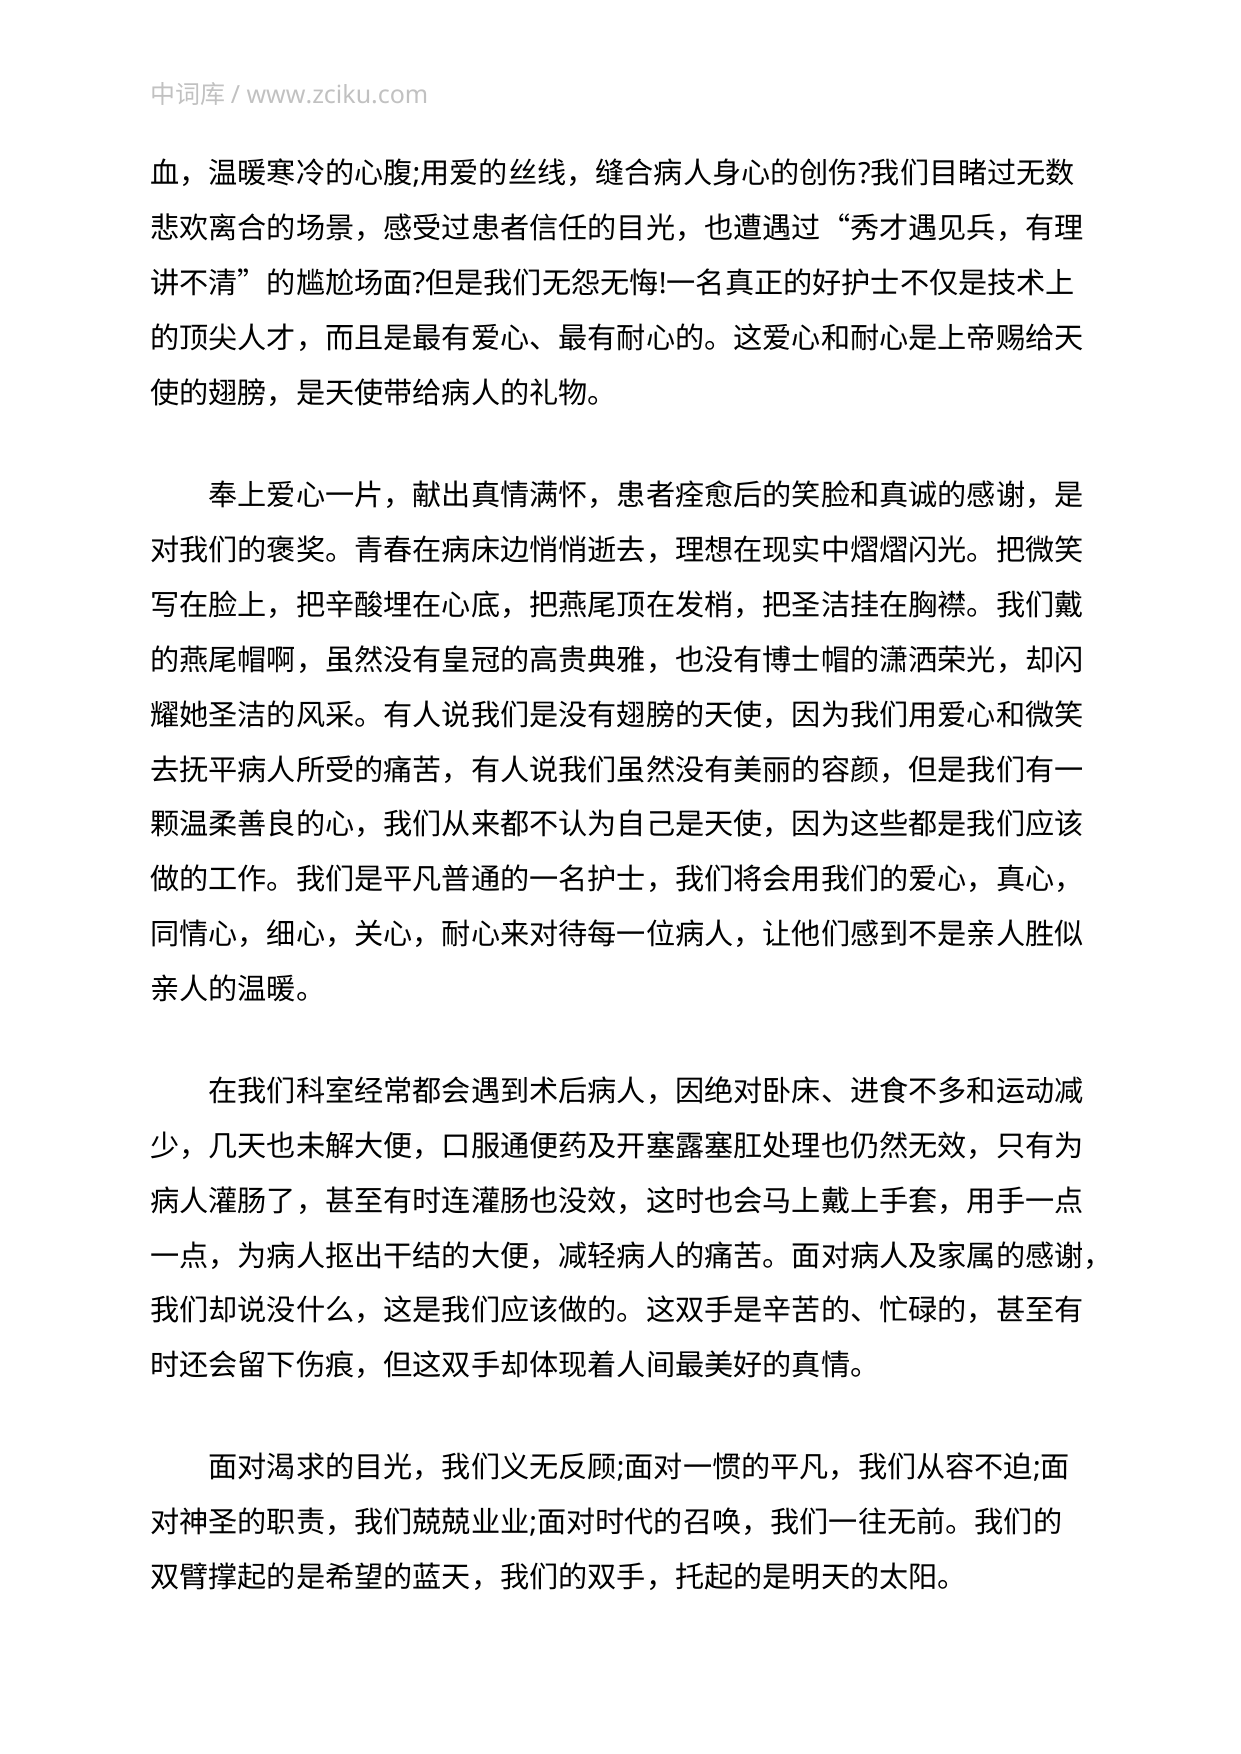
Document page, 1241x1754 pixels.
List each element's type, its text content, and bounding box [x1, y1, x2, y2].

text 面对渴求的目光，我们义无反顾;面对一惯的平凡，我们从容不迫;面对神圣的职责，我们兢兢业业;面对时代的召唤，我们一往无前。我们的双臂撑起的是希望的蓝天，我们的双手，托起的是明天的太阳。 [150, 1444, 1090, 1596]
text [150, 150, 1090, 412]
text 奉上爱心一片，献出真情满怀，患者痊愈后的笑脸和真诚的感谢，是对我们的褒奖。青春在病床边悄悄逝去，理想在现实中熠熠闪光。把微笑写在脸上，把辛酸埋在心底，把燕尾顶在发梢，把圣洁挂在胸襟。我们戴的燕尾帽啊，虽然没有皇冠的高贵典雅，也没有博士帽的潇洒荣光，却闪耀她圣洁的风采。有人说我们是没有翅膀的天使，因为我们用爱心和微笑去抚平病人所受的痛苦，有人说我们虽然没有美丽的容颜，但是我们有一颗温柔善良的心，我们从来都不认为自己是天使，因为这些都是我们应该做的工作。我们是平凡普通的一名护士，我们将会用我们的爱心，真心，同情心，细心，关心，耐心来对待每一位病人，让他们感到不是亲人胜似亲人的温暖。 [150, 472, 1090, 1008]
text 在我们科室经常都会遇到术后病人，因绝对卧床、进食不多和运动减少，几天也未解大便，口服通便药及开塞露塞肛处理也仍然无效，只有为病人灌肠了，甚至有时连灌肠也没效，这时也会马上戴上手套，用手一点一点，为病人抠出干结的大便，减轻病人的痛苦。面对病人及家属的感谢，我们却说没什么，这是我们应该做的。这双手是辛苦的、忙碌的，甚至有时还会留下伤痕，但这双手却体现着人间最美好的真情。 [150, 1067, 1090, 1384]
